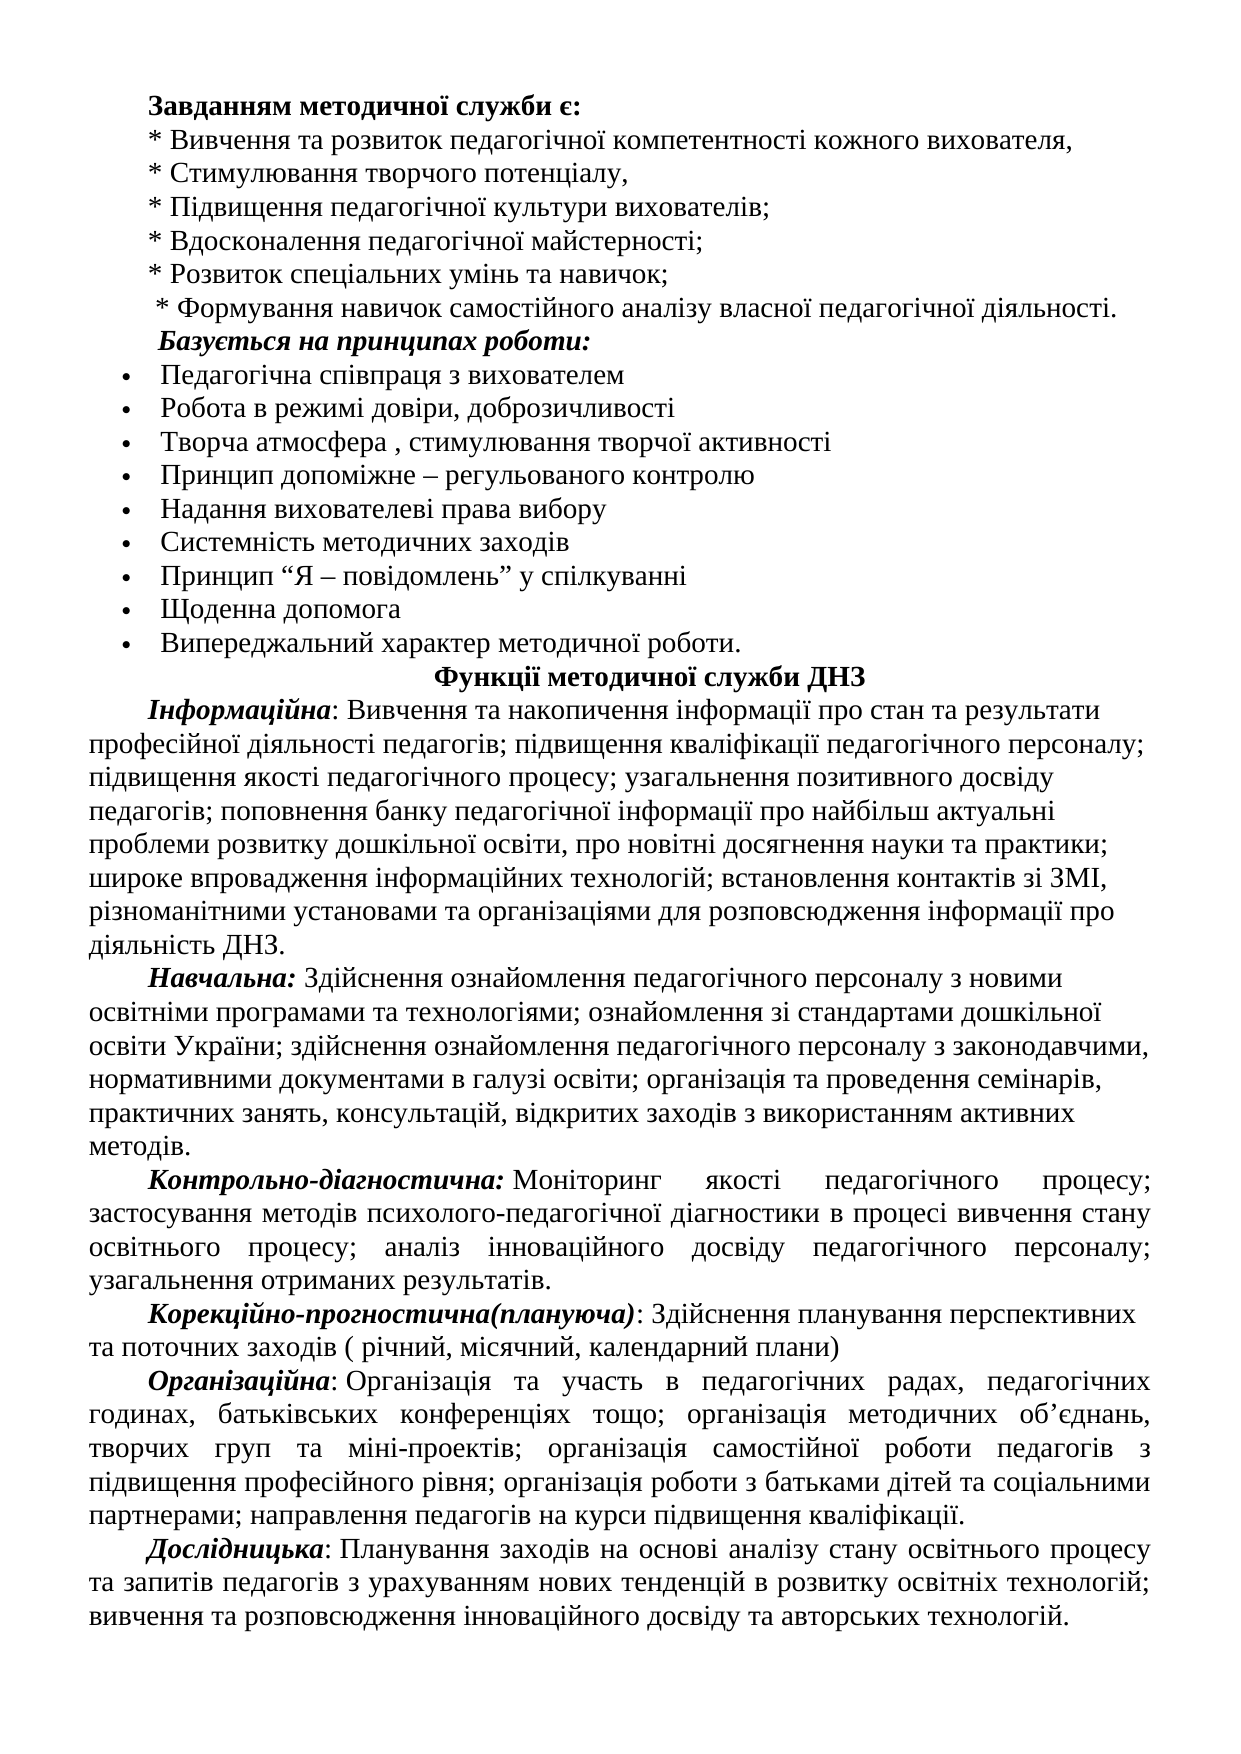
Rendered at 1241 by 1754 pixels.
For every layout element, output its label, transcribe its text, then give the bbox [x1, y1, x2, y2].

text Інформаційна: Вивчення та накопичення інформації про стан та результати професійної діяльності педагогів; підвищення кваліфікації педагогічного персоналу; підвищення якості педагогічного процесу; узагальнення позитивного досвіду педагогів; поповнення банку педагогічної інформації про найбільш актуальні проблеми розвитку дошкільної освіти, про новітні досягнення науки та практики; широке впровадження інформаційних технологій; встановлення контактів зі ЗМІ, різноманітними установами та організаціями для розповсюдження інформації про діяльність ДНЗ. [88, 692, 1152, 961]
text Навчальна: Здійснення ознайомлення педагогічного персоналу з новими освітніми програмами та технологіями; ознайомлення зі стандартами дошкільної освіти України; здійснення ознайомлення педагогічного персоналу з законодавчими, нормативними документами в галузі освіти; організація та проведення семінарів, практичних занять, консультацій, відкритих заходів з використанням активних методів. [88, 961, 1152, 1162]
list Системність методичних заходів [123, 524, 1152, 558]
list Принцип допоміжне – регульованого контролю [123, 457, 1152, 491]
list Робота в режимі довіри, доброзичливості [123, 390, 1152, 424]
text * Вивчення та розвиток педагогічної компетентності кожного вихователя, [148, 122, 1152, 156]
list Педагогічна співпраця з вихователем [123, 357, 1152, 390]
text Організаційна: Організація та участь в педагогічних радах, педагогічних годинах, батьківських конференціях тощо; організація методичних об’єднань, творчих груп та міні-проектів; організація самостійної роботи педагогів з підвищення професійного рівня; організація роботи з батьками дітей та соціальними партнерами; направлення педагогів на курси підвищення кваліфікації. [88, 1363, 1152, 1531]
text Завданням методичної служби є: [148, 88, 1152, 122]
list Надання вихователеві права вибору [123, 491, 1152, 524]
list Принцип “Я – повідомлень” у спілкуванні [123, 558, 1152, 592]
text Контрольно-діагностична: Моніторинг якості педагогічного процесу; застосування методів психолого-педагогічної діагностики в процесі вивчення стану освітнього процесу; аналіз інноваційного досвіду педагогічного персоналу; узагальнення отриманих результатів. [88, 1162, 1152, 1296]
text * Вдосконалення педагогічної майстерності; [148, 223, 1152, 256]
text Базується на принципах роботи: [148, 323, 1152, 357]
text * Розвиток спеціальних умінь та навичок; [148, 256, 1152, 290]
list Випереджальний характер методичної роботи. [123, 625, 1152, 659]
text Дослідницька: Планування заходів на основі аналізу стану освітнього процесу та запитів педагогів з урахуванням нових тенденцій в розвитку освітніх технологій; вивчення та розповсюдження інноваційного досвіду та авторських технологій. [88, 1531, 1152, 1631]
text * Підвищення педагогічної культури вихователів; [148, 189, 1152, 223]
text * Стимулювання творчого потенціалу, [148, 156, 1152, 189]
list Творча атмосфера , стимулювання творчої активності [123, 424, 1152, 457]
text Функції методичної служби ДНЗ [148, 659, 1152, 692]
list Щоденна допомога [123, 592, 1152, 625]
text * Формування навичок самостійного аналізу власної педагогічної діяльності. [148, 290, 1152, 323]
text Корекційно-прогностична(плануюча): Здійснення планування перспективних та поточних заходів ( річний, місячний, календарний плани) [88, 1296, 1152, 1363]
